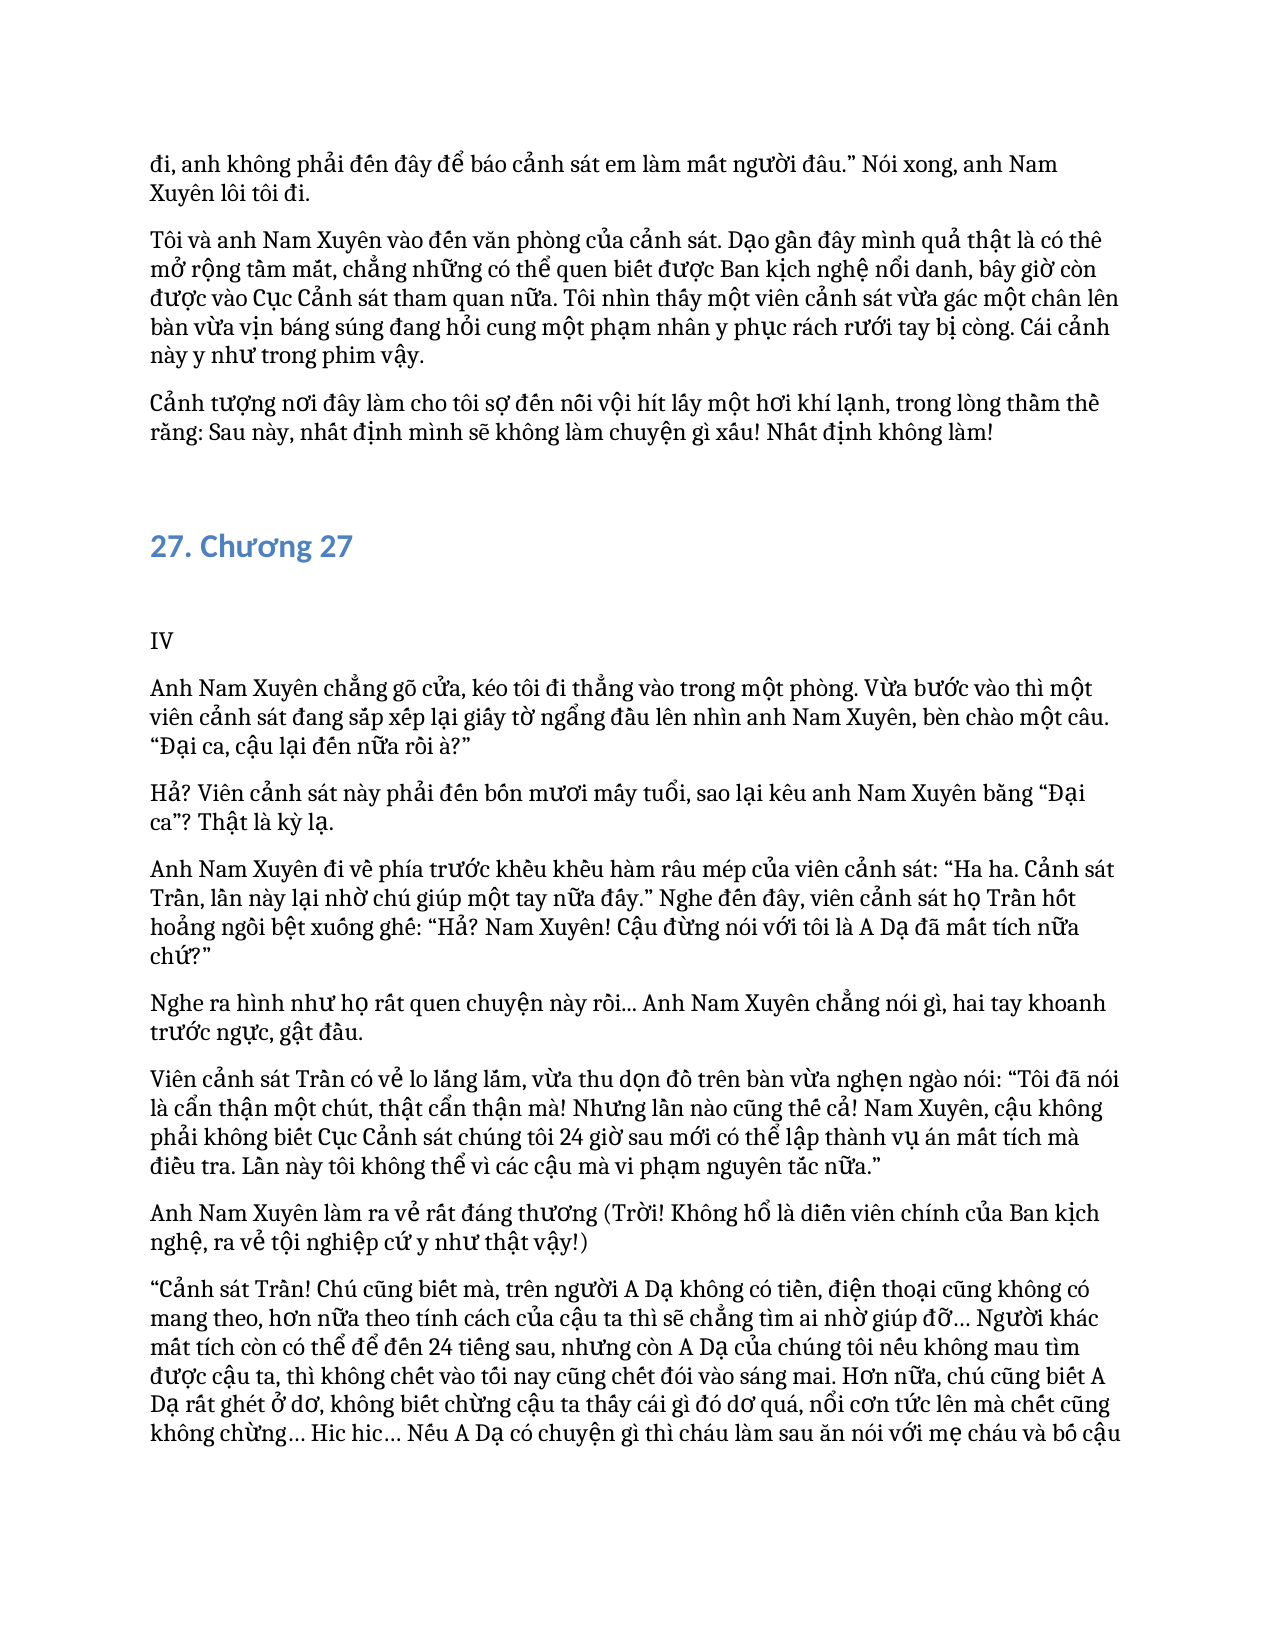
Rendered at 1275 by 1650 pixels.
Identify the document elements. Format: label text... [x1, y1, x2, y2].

text Nghe ra hình như họ rất quen chuyện này rồi... Anh Nam Xuyên chẳng nói gì, hai tay khoanh trước ngực, gật đầu. [150, 989, 1125, 1047]
text Tôi và anh Nam Xuyên vào đến văn phòng của cảnh sát. Dạo gần đây mình quả thật là có thê mở rộng tầm mắt, chẳng những có thể quen biết được Ban kịch nghệ nổi danh, bây giờ còn được vào Cục Cảnh sát tham quan nữa. Tôi nhìn thấy một viên cảnh sát vừa gác một chân lên bàn vừa vịn báng súng đang hỏi cung một phạm nhân y phục rách rưới tay bị còng. Cái cảnh này y như trong phim vậy. [150, 226, 1125, 370]
text Hả? Viên cảnh sát này phải đến bốn mươi mấy tuổi, sao lại kêu anh Nam Xuyên bằng “Đại ca”? Thật là kỳ lạ. [150, 779, 1125, 837]
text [150, 1275, 1125, 1448]
subtitle 27. Chương 27 [150, 524, 1125, 565]
text Anh Nam Xuyên chẳng gõ cửa, kéo tôi đi thẳng vào trong một phòng. Vừa bước vào thì một viên cảnh sát đang sắp xếp lại giấy tờ ngẩng đầu lên nhìn anh Nam Xuyên, bèn chào một câu. “Đại ca, cậu lại đến nữa rồi à?” [150, 674, 1125, 760]
text Anh Nam Xuyên làm ra vẻ rất đáng thương (Trời! Không hổ là diễn viên chính của Ban kịch nghệ, ra vẻ tội nghiệp cứ y như thật vậy!) [150, 1199, 1125, 1257]
text Viên cảnh sát Trần có vẻ lo lắng lắm, vừa thu dọn đồ trên bàn vừa nghẹn ngào nói: “Tôi đã nói là cẩn thận một chút, thật cẩn thận mà! Nhưng lần nào cũng thế cả! Nam Xuyên, cậu không phải không biết Cục Cảnh sát chúng tôi 24 giờ sau mới có thể lập thành vụ án mất tích mà điều tra. Lần này tôi không thể vì các cậu mà vi phạm nguyên tắc nữa.” [150, 1065, 1125, 1180]
text Anh Nam Xuyên đi về phía trước khều khều hàm râu mép của viên cảnh sát: “Ha ha. Cảnh sát Trần, lần này lại nhờ chú giúp một tay nữa đấy.” Nghe đến đây, viên cảnh sát họ Trần hốt hoảng ngồi bệt xuống ghế: “Hả? Nam Xuyên! Cậu đừng nói với tôi là A Dạ đã mất tích nữa chứ?” [150, 855, 1125, 970]
text Cảnh tượng nơi đây làm cho tôi sợ đến nỗi vội hít lấy một hơi khí lạnh, trong lòng thầm thề rằng: Sau này, nhất định mình sẽ không làm chuyện gì xấu! Nhất định không làm! [150, 389, 1125, 504]
text IV [150, 569, 1125, 655]
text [150, 150, 1125, 207]
